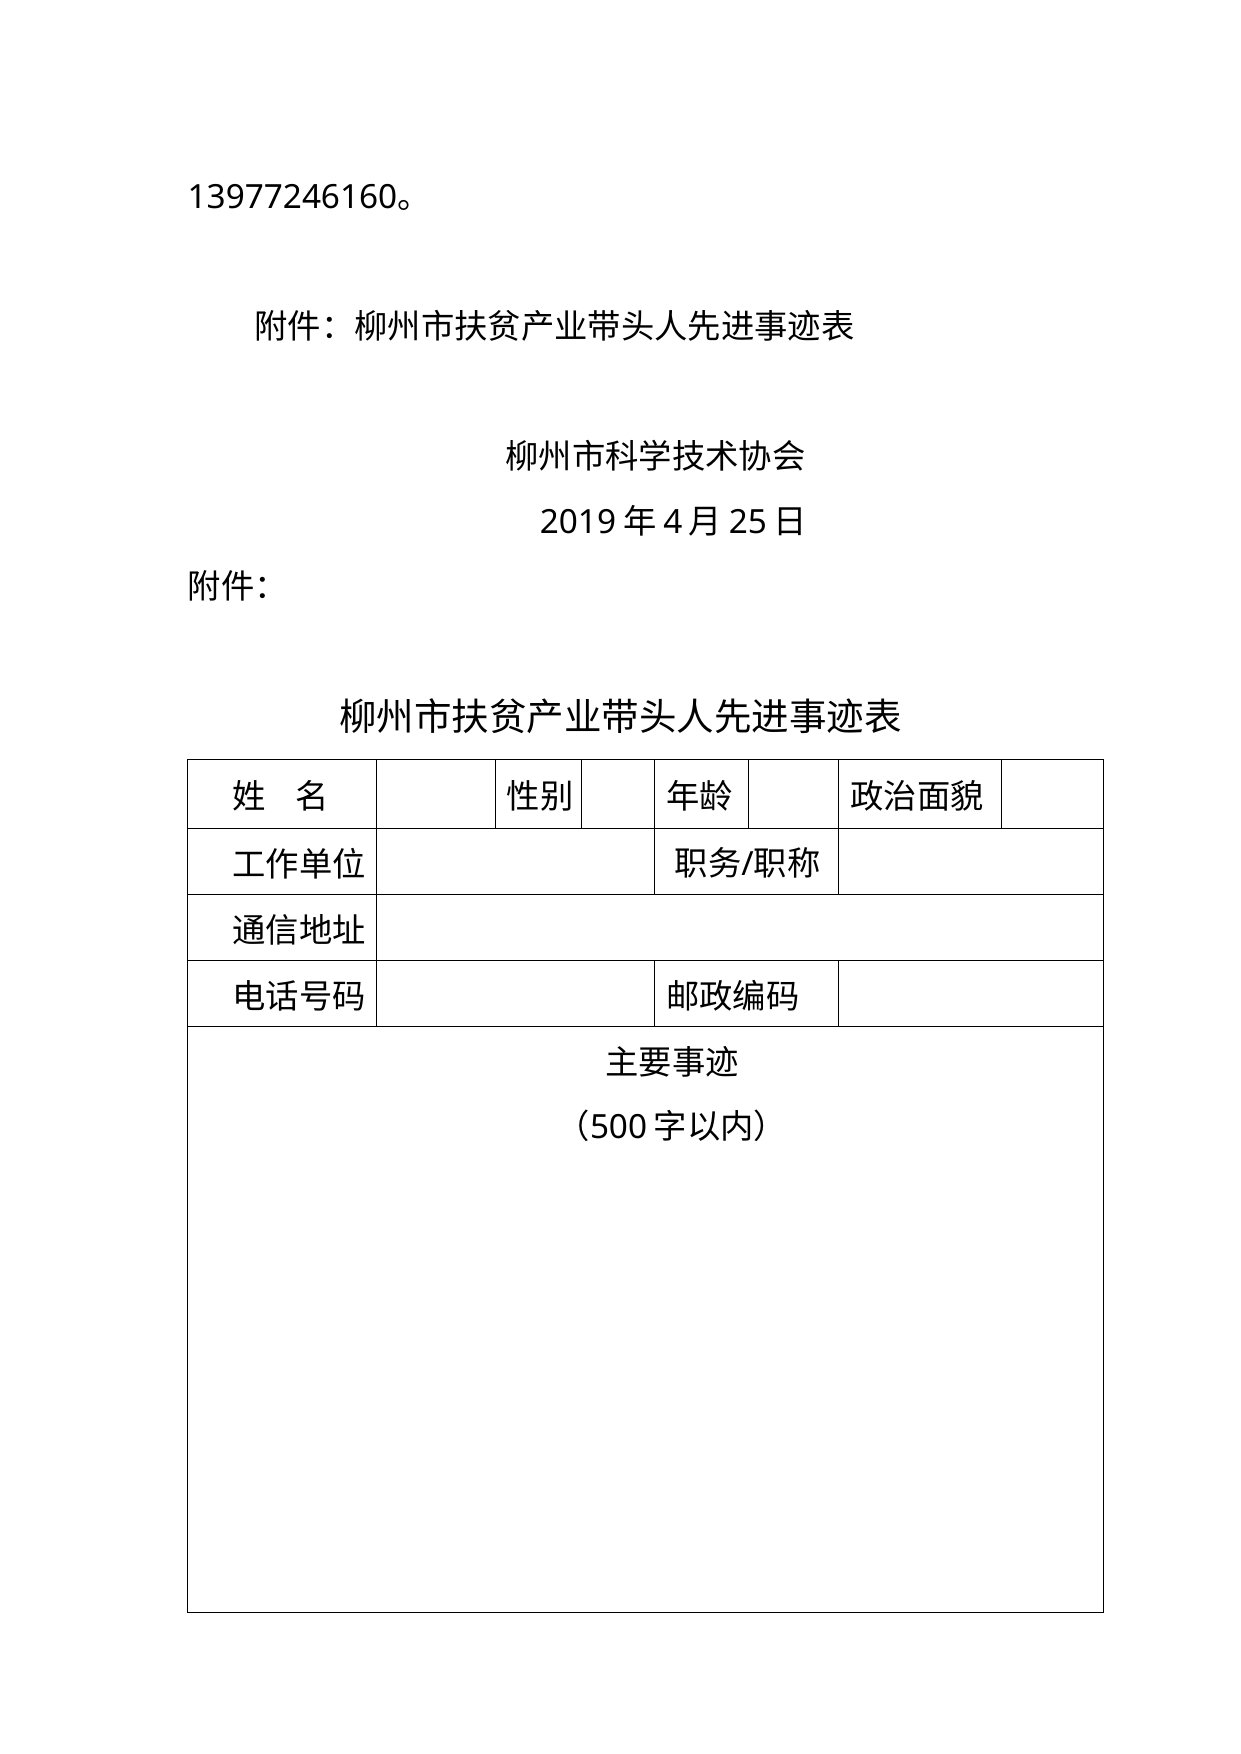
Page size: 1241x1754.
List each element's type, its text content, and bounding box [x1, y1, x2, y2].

text 柳州市科学技术协会 [187, 422, 1053, 487]
table_cell [377, 961, 654, 1026]
table_header 姓 名 [188, 760, 376, 828]
table_header 年龄 [655, 760, 748, 828]
text 附件：柳州市扶贫产业带头人先进事迹表 [187, 292, 1053, 357]
table_cell 通信地址 [188, 895, 376, 960]
table_cell 工作单位 [188, 829, 376, 894]
text 2019年4月25日 [187, 487, 1053, 552]
text 柳州市扶贫产业带头人先进事迹表 [187, 682, 1053, 747]
table_cell 邮政编码 [655, 961, 838, 1026]
table_cell [839, 829, 1103, 894]
table_cell 职务/职称 [655, 829, 838, 894]
text 附件： [187, 552, 1053, 617]
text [187, 162, 1053, 227]
table_header [582, 760, 654, 828]
table_header 政治面貌 [839, 760, 1001, 828]
table_cell [377, 895, 1103, 960]
table_header [1002, 760, 1103, 828]
table_header [749, 760, 838, 828]
table_cell [839, 961, 1103, 1026]
table_cell 电话号码 [188, 961, 376, 1026]
table_cell 主要事迹 （500字以内） [188, 1027, 1103, 1612]
table_cell [377, 829, 654, 894]
table_header 性别 [496, 760, 581, 828]
table_header [377, 760, 495, 828]
